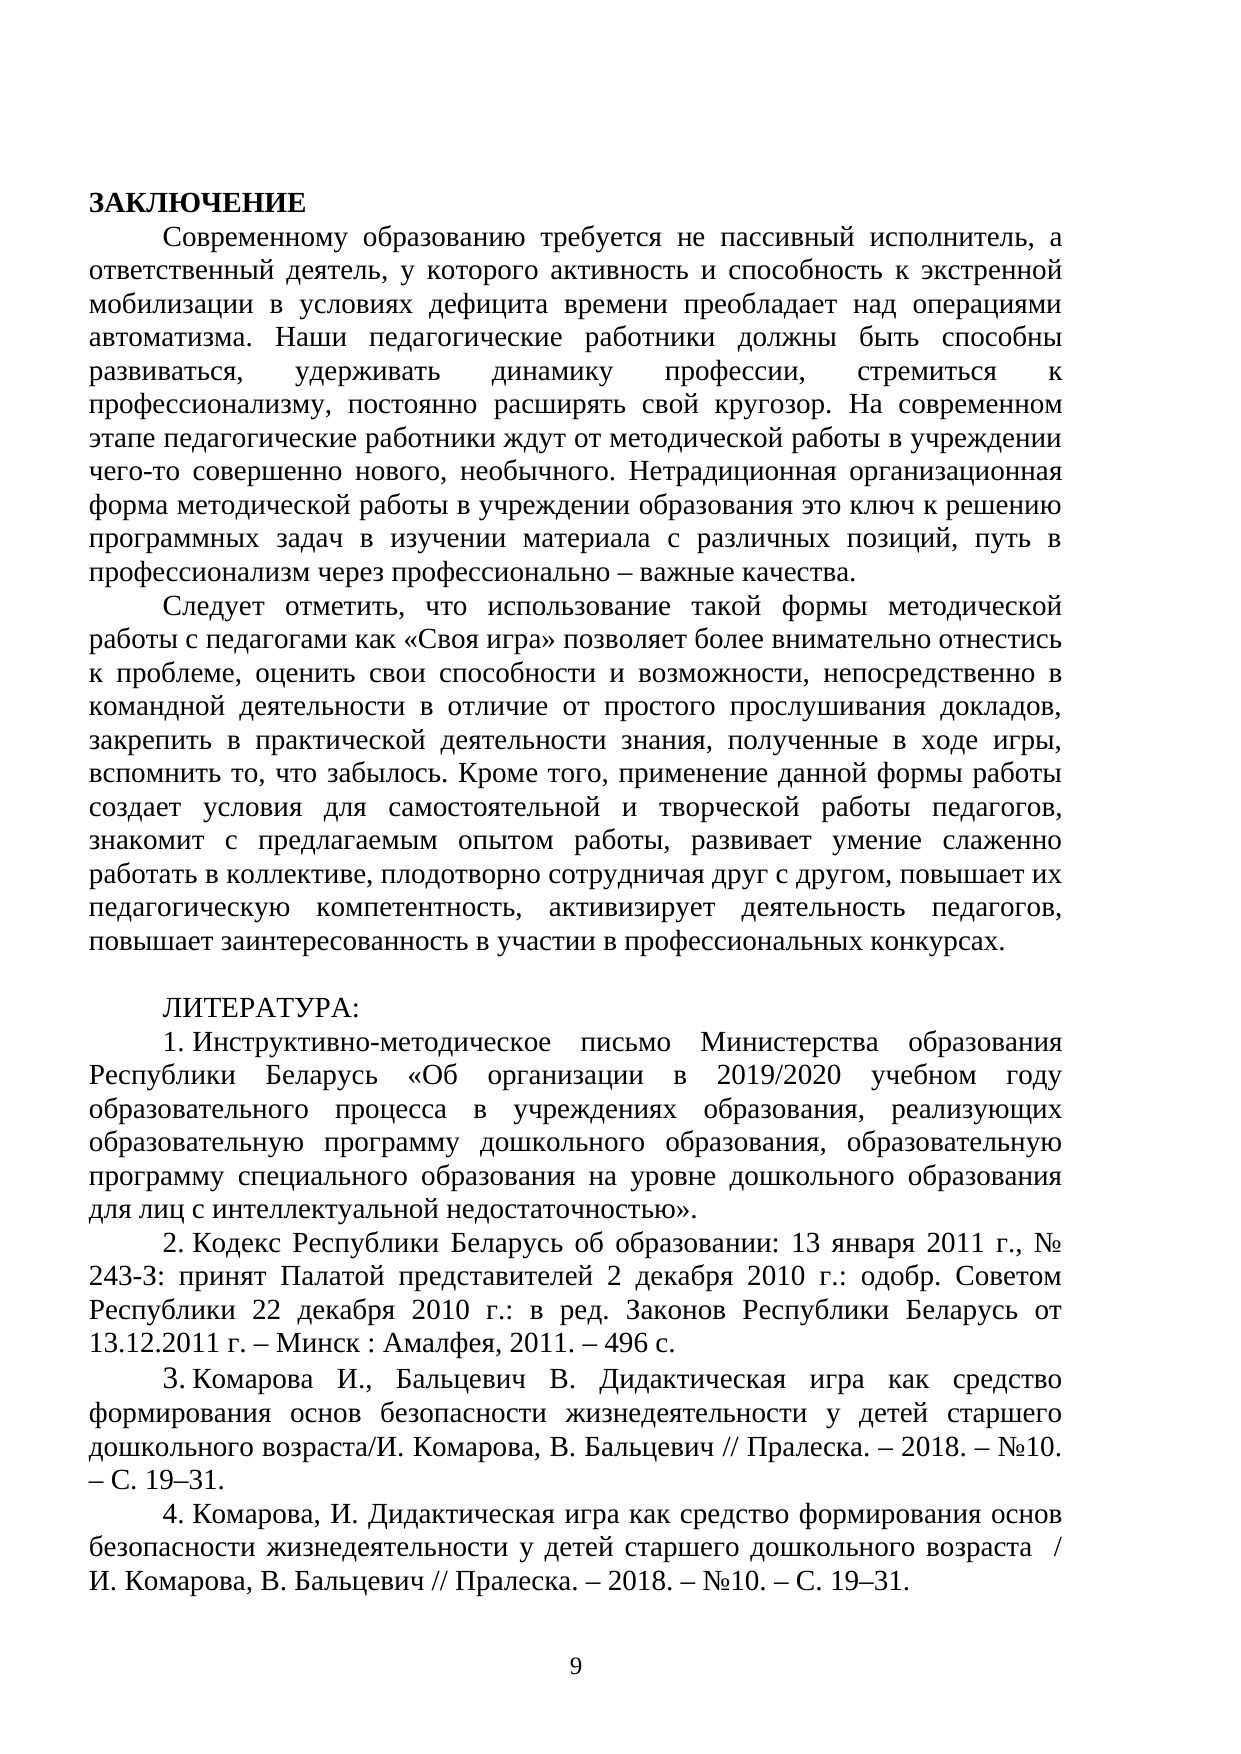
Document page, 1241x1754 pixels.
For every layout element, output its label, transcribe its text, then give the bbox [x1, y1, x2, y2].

list Комарова, И. Дидактическая игра как средство формирования основ безопасности жизнедеятельности у детей старшего дошкольного возраста / И. Комарова, В. Бальцевич // Пралеска. – 2018. – №10. – С. 19–31. [89, 1496, 1063, 1596]
text ЛИТЕРАТУРА: [89, 990, 1063, 1024]
list Комарова И., Бальцевич В. Дидактическая игра как средство формирования основ безопасности жизнедеятельности у детей старшего дошкольного возраста/И. Комарова, В. Бальцевич // Пралеска. – 2018. – №10. – С. 19–31. [89, 1359, 1063, 1496]
text Современному образованию требуется не пассивный исполнитель, а ответственный деятель, у которого активность и способность к экстренной мобилизации в условиях дефицита времени преобладает над операциями автоматизма. Наши педагогические работники должны быть способны развиваться, удерживать динамику профессии, стремиться к профессионализму, постоянно расширять свой кругозор. На современном этапе педагогические работники ждут от методической работы в учреждении чего-то совершенно нового, необычного. Нетрадиционная организационная форма методической работы в учреждении образования это ключ к решению программных задач в изучении материала с различных позиций, путь в профессионализм через профессионально – важные качества. [89, 219, 1063, 588]
list Кодекс Республики Беларусь об образовании: 13 января 2011 г., № 243-З: принят Палатой представителей 2 декабря 2010 г.: одобр. Советом Республики 22 декабря 2010 г.: в ред. Законов Республики Беларусь от 13.12.2011 г. – Минск : Амалфея, 2011. – 496 с. [89, 1225, 1063, 1359]
list Инструктивно-методическое письмо Министерства образования Республики Беларусь «Об организации в 2019/2020 учебном году образовательного процесса в учреждениях образования, реализующих образовательную программу дошкольного образования, образовательную программу специального образования на уровне дошкольного образования для лиц с интеллектуальной недостаточностью». [89, 1024, 1063, 1225]
text Следует отметить, что использование такой формы методической работы с педагогами как «Своя игра» позволяет более внимательно отнестись к проблеме, оценить свои способности и возможности, непосредственно в командной деятельности в отличие от простого прослушивания докладов, закрепить в практической деятельности знания, полученные в ходе игры, вспомнить то, что забылось. Кроме того, применение данной формы работы создает условия для самостоятельной и творческой работы педагогов, знакомит с предлагаемым опытом работы, развивает умение слаженно работать в коллективе, плодотворно сотрудничая друг с другом, повышает их педагогическую компетентность, активизирует деятельность педагогов, повышает заинтересованность в участии в профессиональных конкурсах. [89, 588, 1063, 957]
text ЗАКЛЮЧЕНИЕ [89, 185, 1063, 219]
